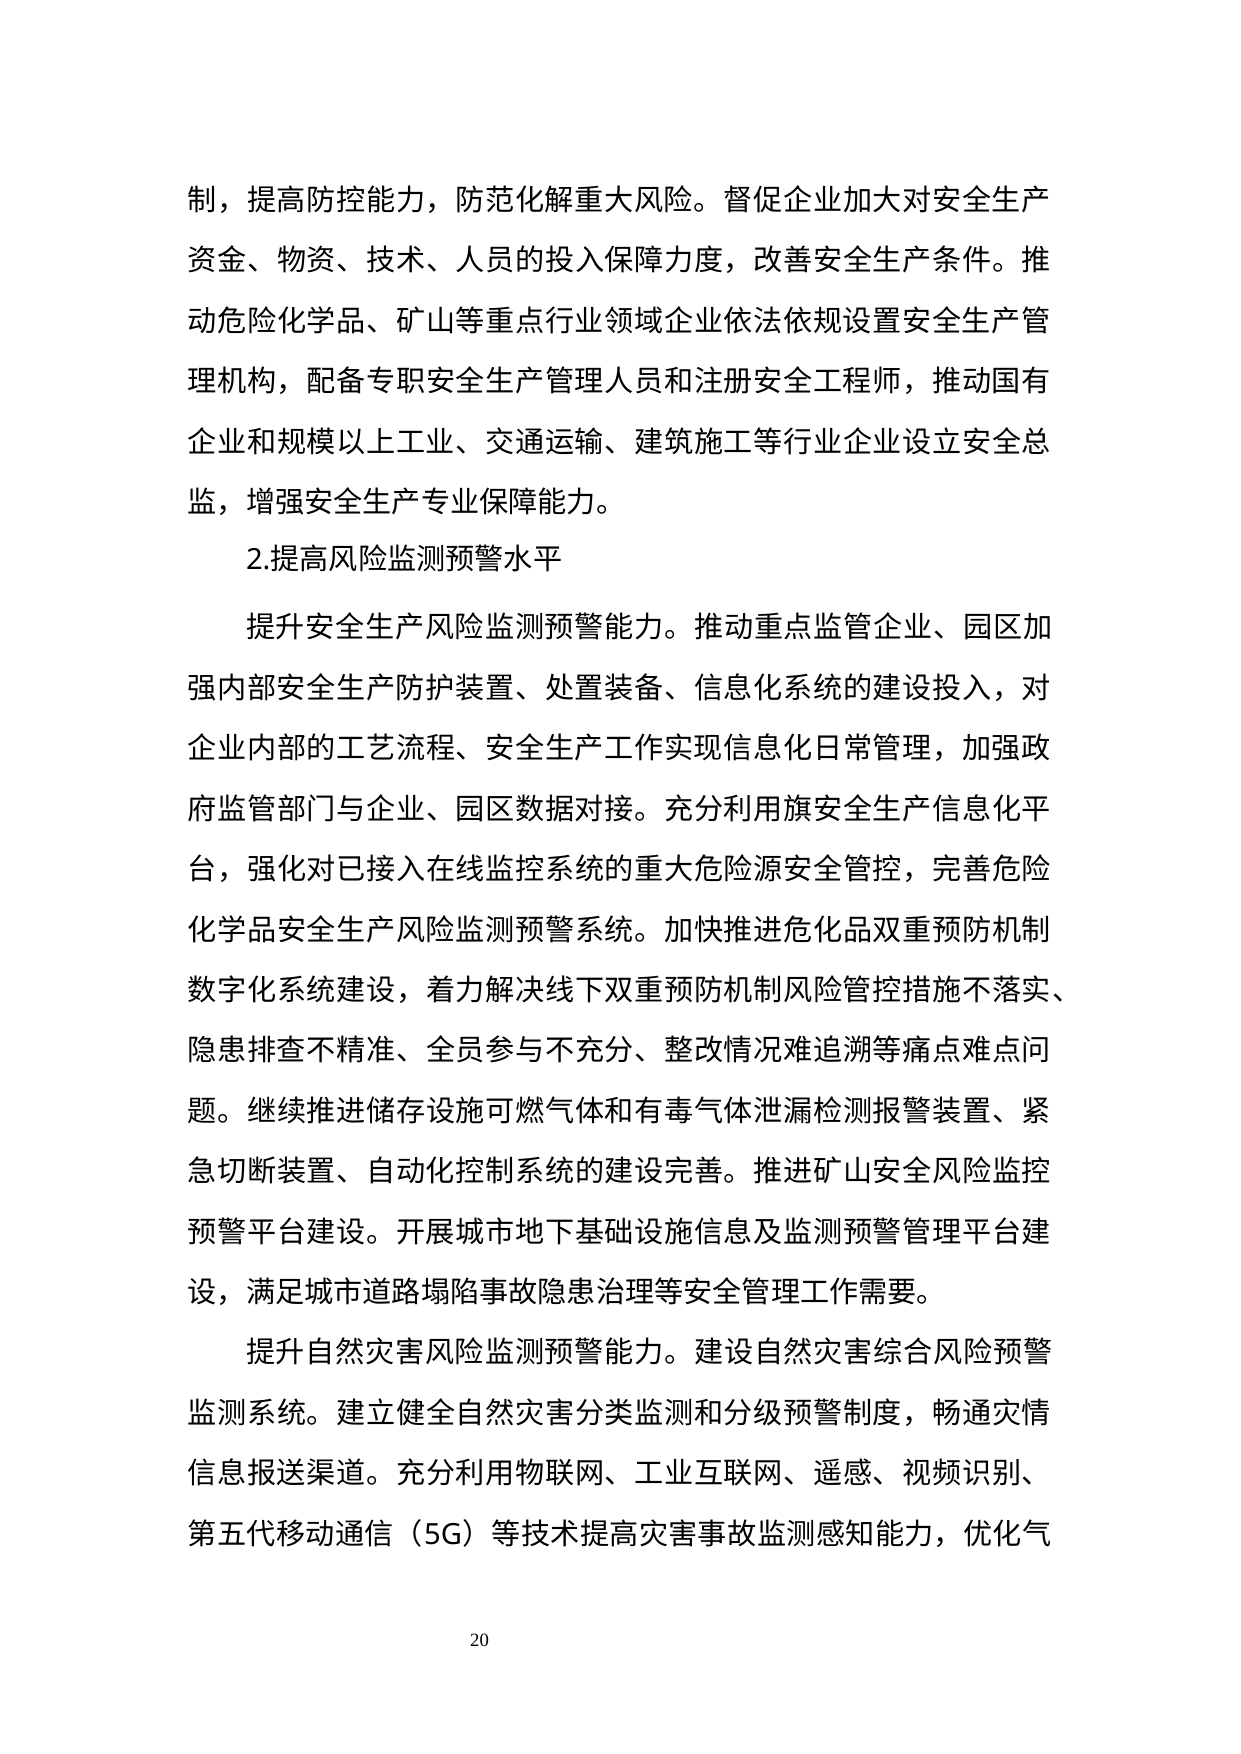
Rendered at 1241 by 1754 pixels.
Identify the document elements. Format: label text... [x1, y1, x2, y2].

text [187, 1314, 1053, 1556]
text 提升安全生产风险监测预警能力。推动重点监管企业、园区加强内部安全生产防护装置、处置装备、信息化系统的建设投入，对企业内部的工艺流程、安全生产工作实现信息化日常管理，加强政府监管部门与企业、园区数据对接。充分利用旗安全生产信息化平台，强化对已接入在线监控系统的重大危险源安全管控，完善危险化学品安全生产风险监测预警系统。加快推进危化品双重预防机制数字化系统建设，着力解决线下双重预防机制风险管控措施不落实、隐患排查不精准、全员参与不充分、整改情况难追溯等痛点难点问题。继续推进储存设施可燃气体和有毒气体泄漏检测报警装置、紧急切断装置、自动化控制系统的建设完善。推进矿山安全风险监控预警平台建设。开展城市地下基础设施信息及监测预警管理平台建设，满足城市道路塌陷事故隐患治理等安全管理工作需要。 [187, 589, 1053, 1314]
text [187, 162, 1053, 524]
text 2.提高风险监测预警水平 [187, 524, 1053, 589]
